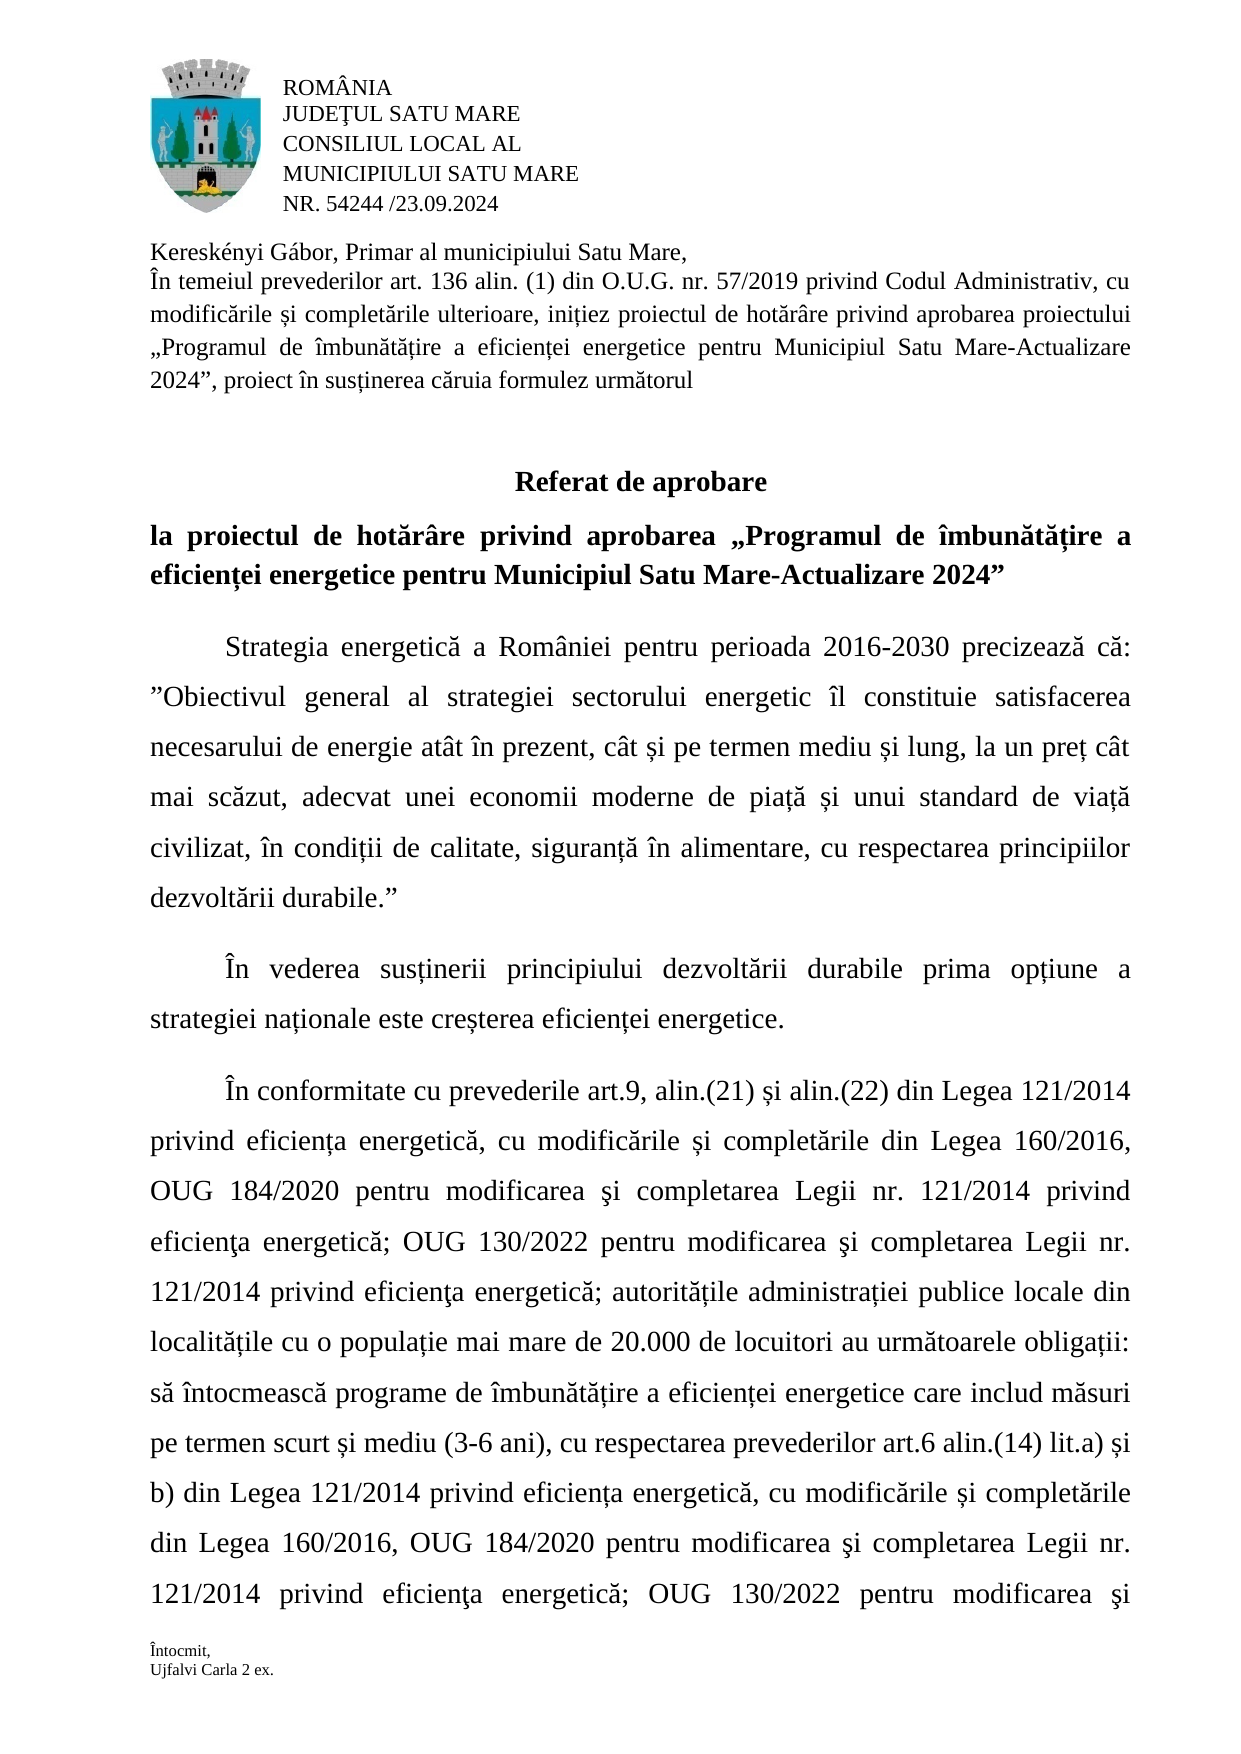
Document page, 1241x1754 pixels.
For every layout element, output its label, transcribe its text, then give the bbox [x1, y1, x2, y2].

text În temeiul prevederilor art. 136 alin. (1) din O.U.G. nr. 57/2019 privind Codul Administrativ, cu modificările și completările ulterioare, inițiez proiectul de hotărâre privind aprobarea proiectului „Programul de îmbunătățire a eficienței energetice pentru Municipiul Satu Mare-Actualizare 2024”, proiect în susținerea căruia formulez următorul [150, 266, 1132, 394]
picture [150, 59, 261, 213]
text la proiectul de hotărâre privind aprobarea „Programul de îmbunătățire a eficienței energetice pentru Municipiul Satu Mare-Actualizare 2024” [150, 518, 1132, 591]
text Strategia energetică a României pentru perioada 2016-2030 precizează că: ”Obiectivul general al strategiei sectorului energetic îl constituie satisfacerea necesarului de energie atât în prezent, cât și pe termen mediu și lung, la un preț cât mai scăzut, adecvat unei economii moderne de piață și unui standard de viață civilizat, în condiții de calitate, siguranță în alimentare, cu respectarea principiilor dezvoltării durabile.” [150, 629, 1132, 914]
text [150, 1073, 1132, 1609]
text În vederea susținerii principiului dezvoltării durabile prima opțiune a strategiei naționale este creșterea eficienței energetice. [150, 951, 1132, 1035]
text Referat de aprobare [150, 464, 1132, 498]
text Kereskényi Gábor, Primar al municipiului Satu Mare, [150, 237, 1132, 266]
